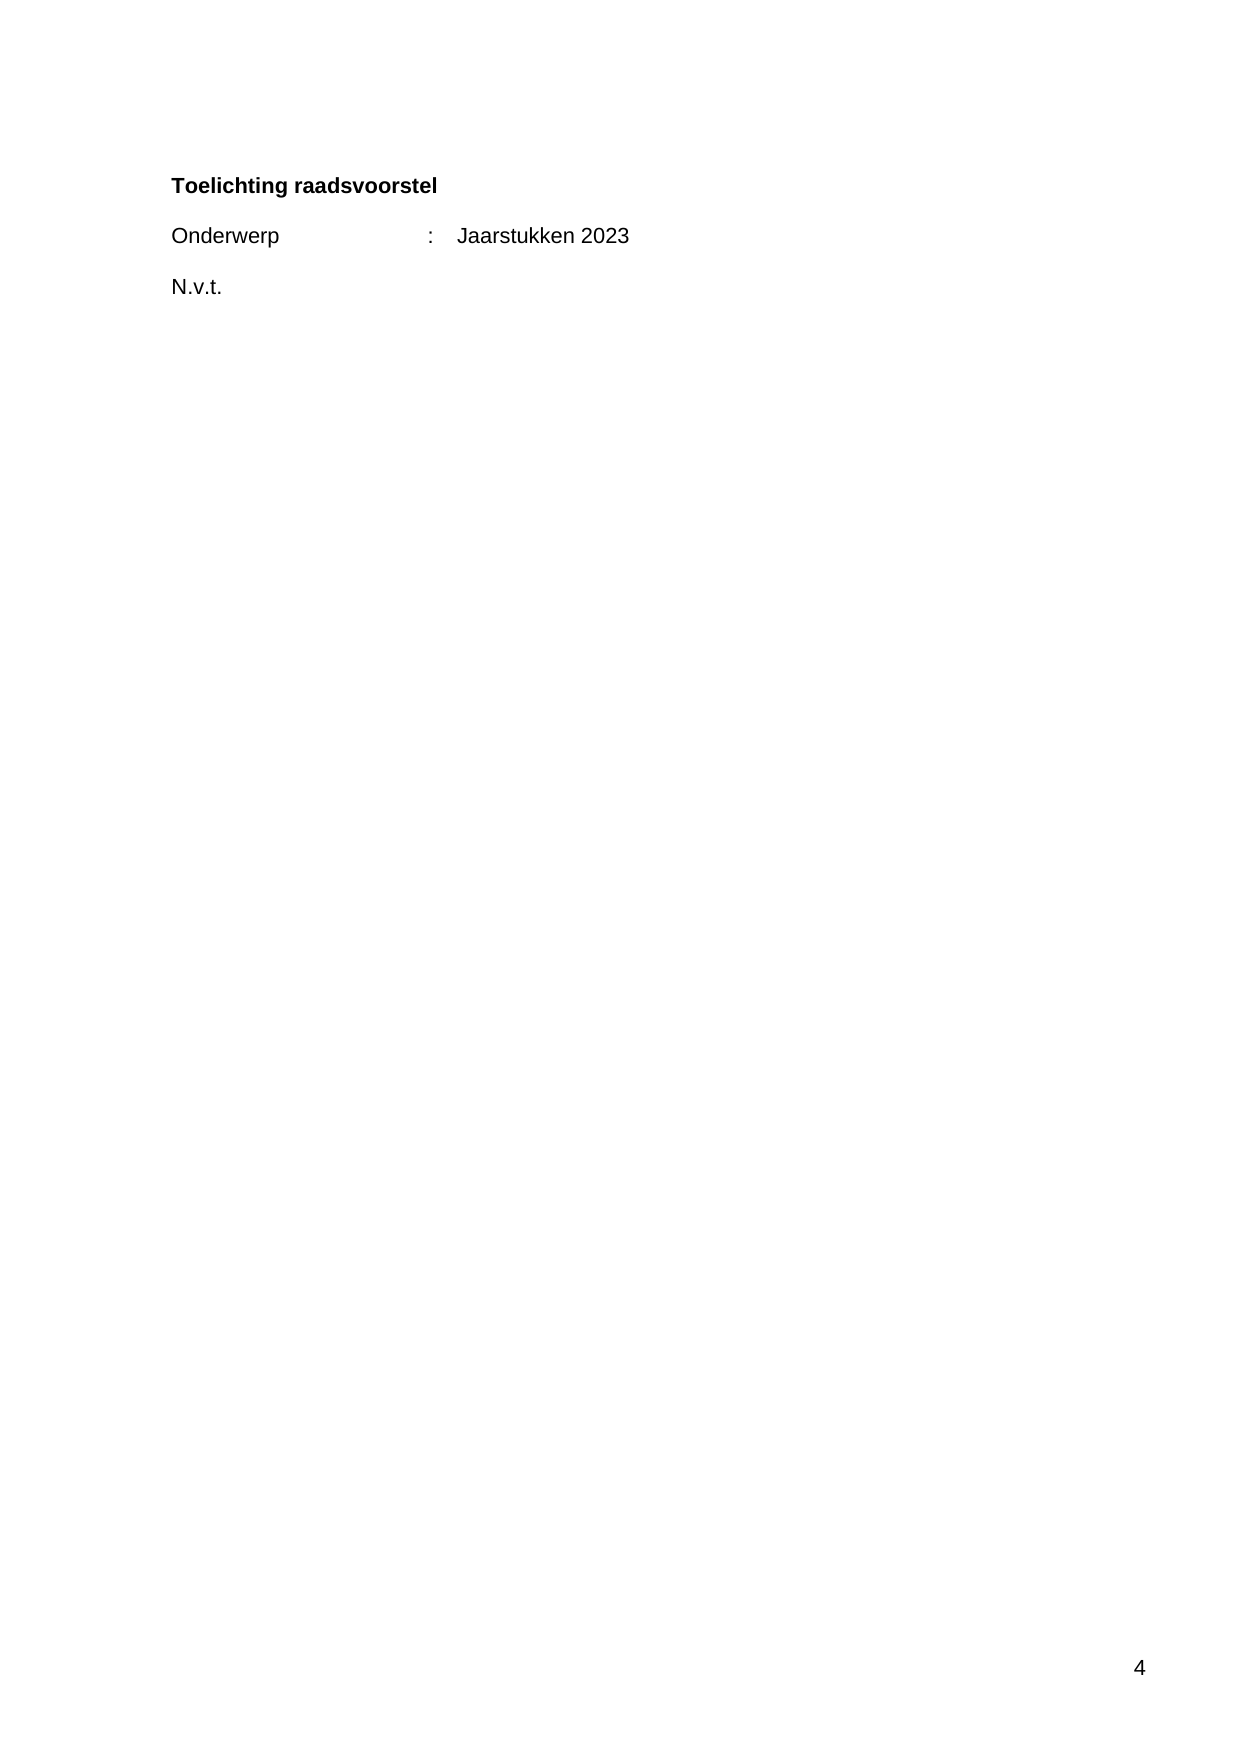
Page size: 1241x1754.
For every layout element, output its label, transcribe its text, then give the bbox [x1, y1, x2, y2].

table_header Onderwerp [160, 223, 416, 248]
text Toelichting raadsvoorstel [171, 173, 1146, 198]
table_header Jaarstukken 2023 [446, 223, 1175, 248]
text N.v.t. [171, 274, 1146, 299]
table_header : [416, 223, 446, 248]
